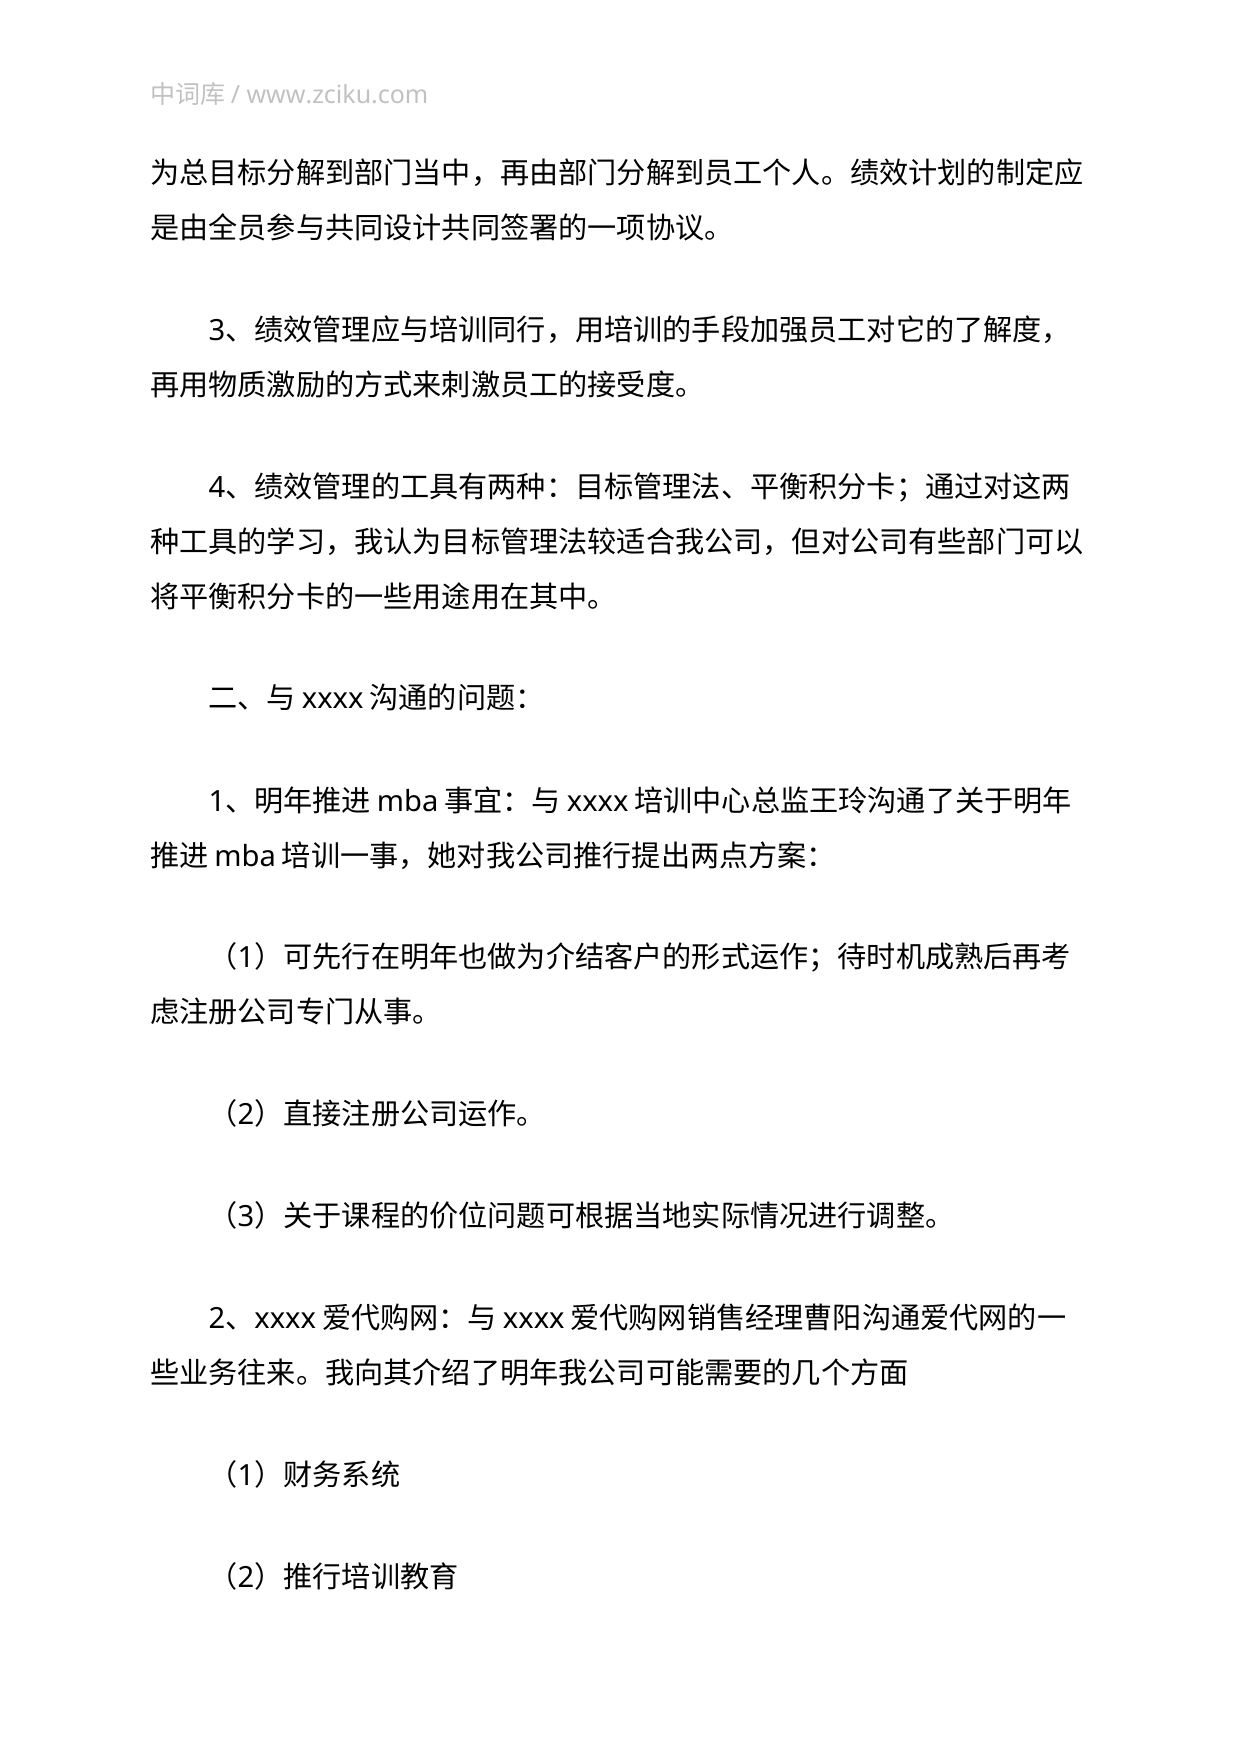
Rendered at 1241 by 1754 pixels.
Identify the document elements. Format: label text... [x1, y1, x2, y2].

text （1）财务系统 [150, 1452, 1090, 1494]
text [150, 150, 1090, 247]
text 4、绩效管理的工具有两种：目标管理法、平衡积分卡；通过对这两种工具的学习，我认为目标管理法较适合我公司，但对公司有些部门可以将平衡积分卡的一些用途用在其中。 [150, 463, 1090, 616]
text （3）关于课程的价位问题可根据当地实际情况进行调整。 [150, 1193, 1090, 1235]
text （1）可先行在明年也做为介结客户的形式运作；待时机成熟后再考虑注册公司专门从事。 [150, 934, 1090, 1031]
text （2）直接注册公司运作。 [150, 1091, 1090, 1133]
text 2、xxxx爱代购网：与xxxx爱代购网销售经理曹阳沟通爱代网的一些业务往来。我向其介绍了明年我公司可能需要的几个方面 [150, 1295, 1090, 1392]
text （2）推行培训教育 [150, 1553, 1090, 1596]
text 1、明年推进mba事宜：与xxxx培训中心总监王玲沟通了关于明年推进mba培训一事，她对我公司推行提出两点方案： [150, 777, 1090, 874]
text 3、绩效管理应与培训同行，用培训的手段加强员工对它的了解度，再用物质激励的方式来刺激员工的接受度。 [150, 307, 1090, 404]
text 二、与xxxx沟通的问题： [150, 675, 1090, 717]
